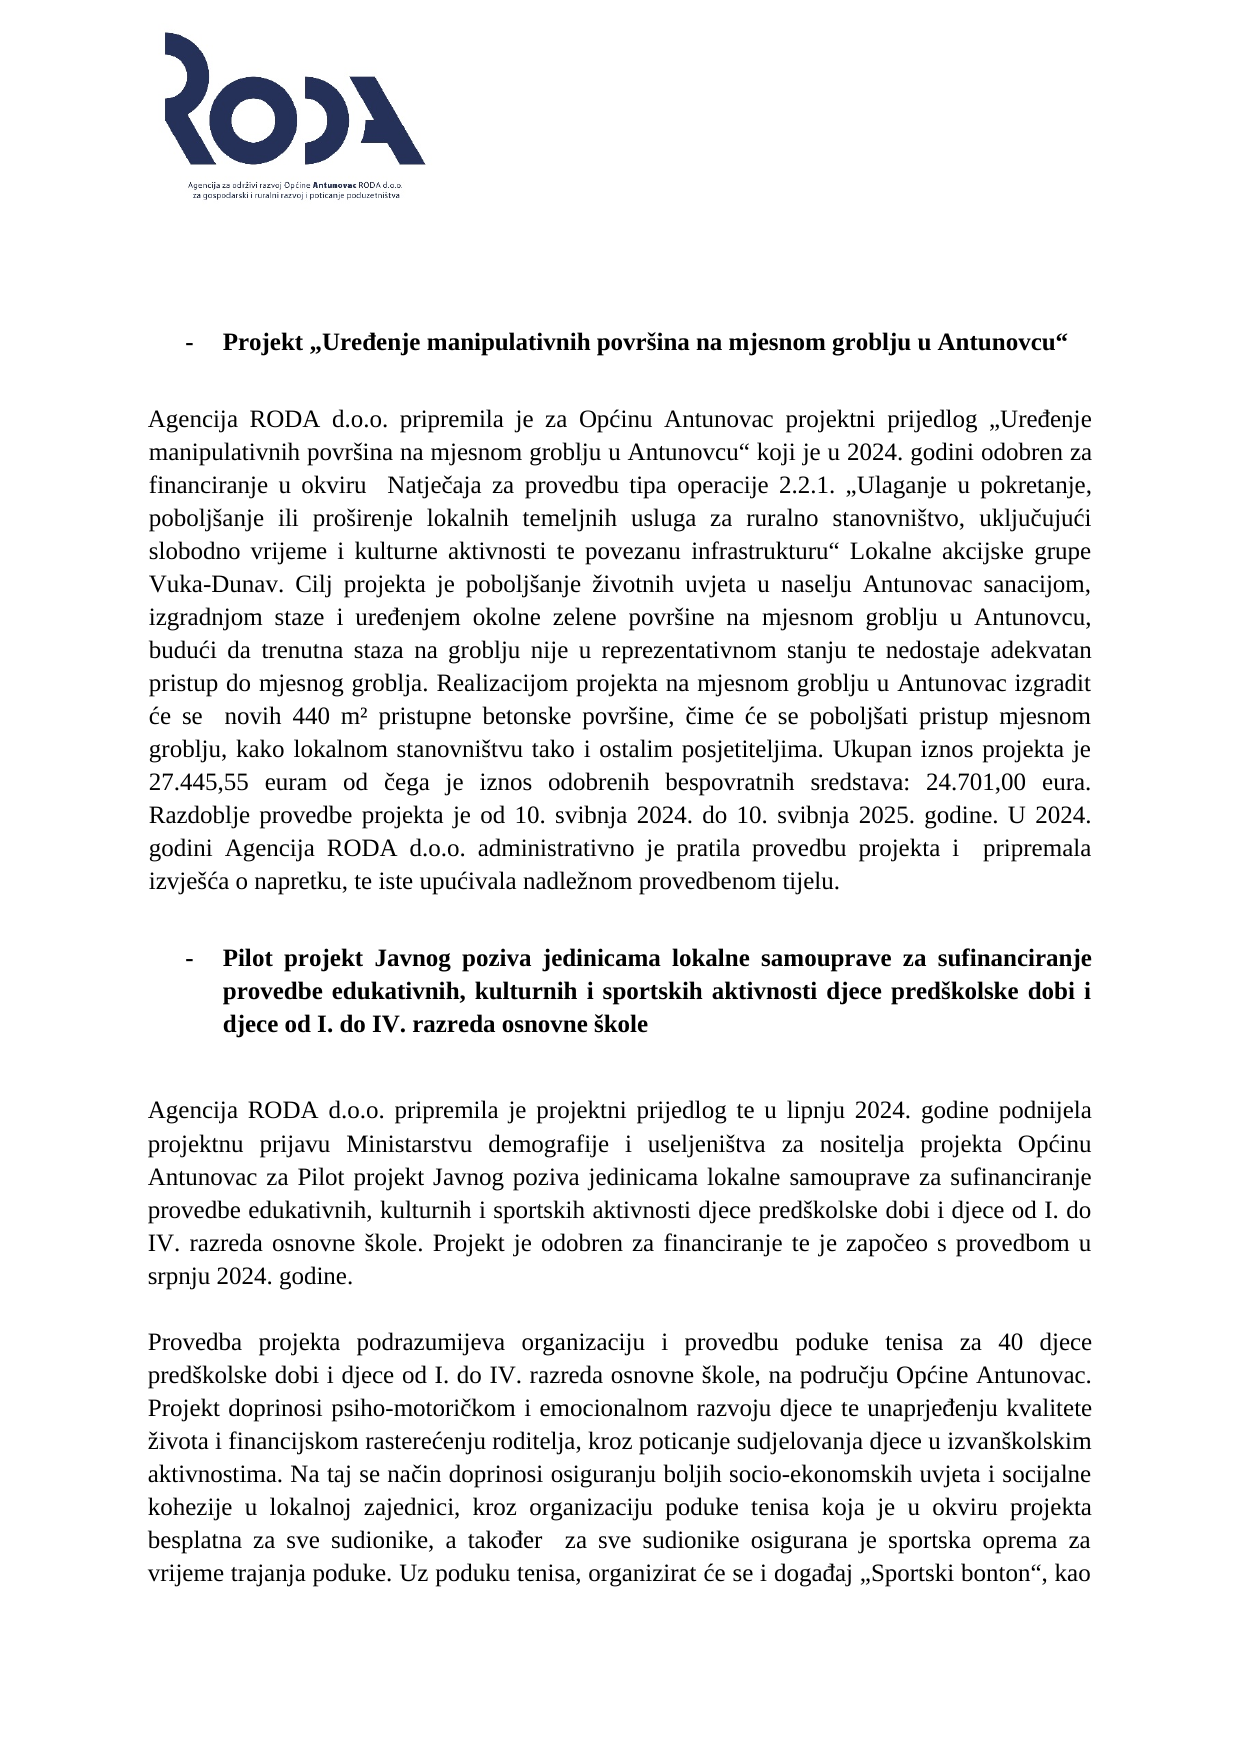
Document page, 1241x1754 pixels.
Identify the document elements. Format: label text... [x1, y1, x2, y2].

text Agencija RODA d.o.o. pripremila je projektni prijedlog te u lipnju 2024. godine podnijela projektnu prijavu Ministarstvu demografije i useljeništva za nositelja projekta Općinu Antunovac za Pilot projekt Javnog poziva jedinicama lokalne samouprave za sufinanciranje provedbe edukativnih, kulturnih i sportskih aktivnosti djece predškolske dobi i djece od I. do IV. razreda osnovne škole. Projekt je odobren za financiranje te je započeo s provedbom u srpnju 2024. godine. [148, 1096, 1093, 1289]
list Pilot projekt Javnog poziva jedinicama lokalne samouprave za sufinanciranje provedbe edukativnih, kulturnih i sportskih aktivnosti djece predškolske dobi i djece od I. do IV. razreda osnovne škole [185, 943, 1093, 1037]
list Projekt „Uređenje manipulativnih površina na mjesnom groblju u Antunovcu“ [185, 327, 1093, 356]
picture [147, 14, 443, 214]
text Agencija RODA d.o.o. pripremila je za Općinu Antunovac projektni prijedlog „Uređenje manipulativnih površina na mjesnom groblju u Antunovcu“ koji je u 2024. godini odobren za financiranje u okviru Natječaja za provedbu tipa operacije 2.2.1. „Ulaganje u pokretanje, poboljšanje ili proširenje lokalnih temeljnih usluga za ruralno stanovništvo, uključujući slobodno vrijeme i kulturne aktivnosti te povezanu infrastrukturu“ Lokalne akcijske grupe Vuka-Dunav. Cilj projekta je poboljšanje životnih uvjeta u naselju Antunovac sanacijom, izgradnjom staze i uređenjem okolne zelene površine na mjesnom groblju u Antunovcu, budući da trenutna staza na groblju nije u reprezentativnom stanju te nedostaje adekvatan pristup do mjesnog groblja. Realizacijom projekta na mjesnom groblju u Antunovac izgradit će se novih 440 m² pristupne betonske površine, čime će se poboljšati pristup mjesnom groblju, kako lokalnom stanovništvu tako i ostalim posjetiteljima. Ukupan iznos projekta je 27.445,55 euram od čega je iznos odobrenih bespovratnih sredstava: 24.701,00 eura. Razdoblje provedbe projekta je od 10. svibnja 2024. do 10. svibnja 2025. godine. U 2024. godini Agencija RODA d.o.o. administrativno je pratila provedbu projekta i pripremala izvješća o napretku, te iste upućivala nadležnom provedbenom tijelu. [148, 404, 1093, 895]
